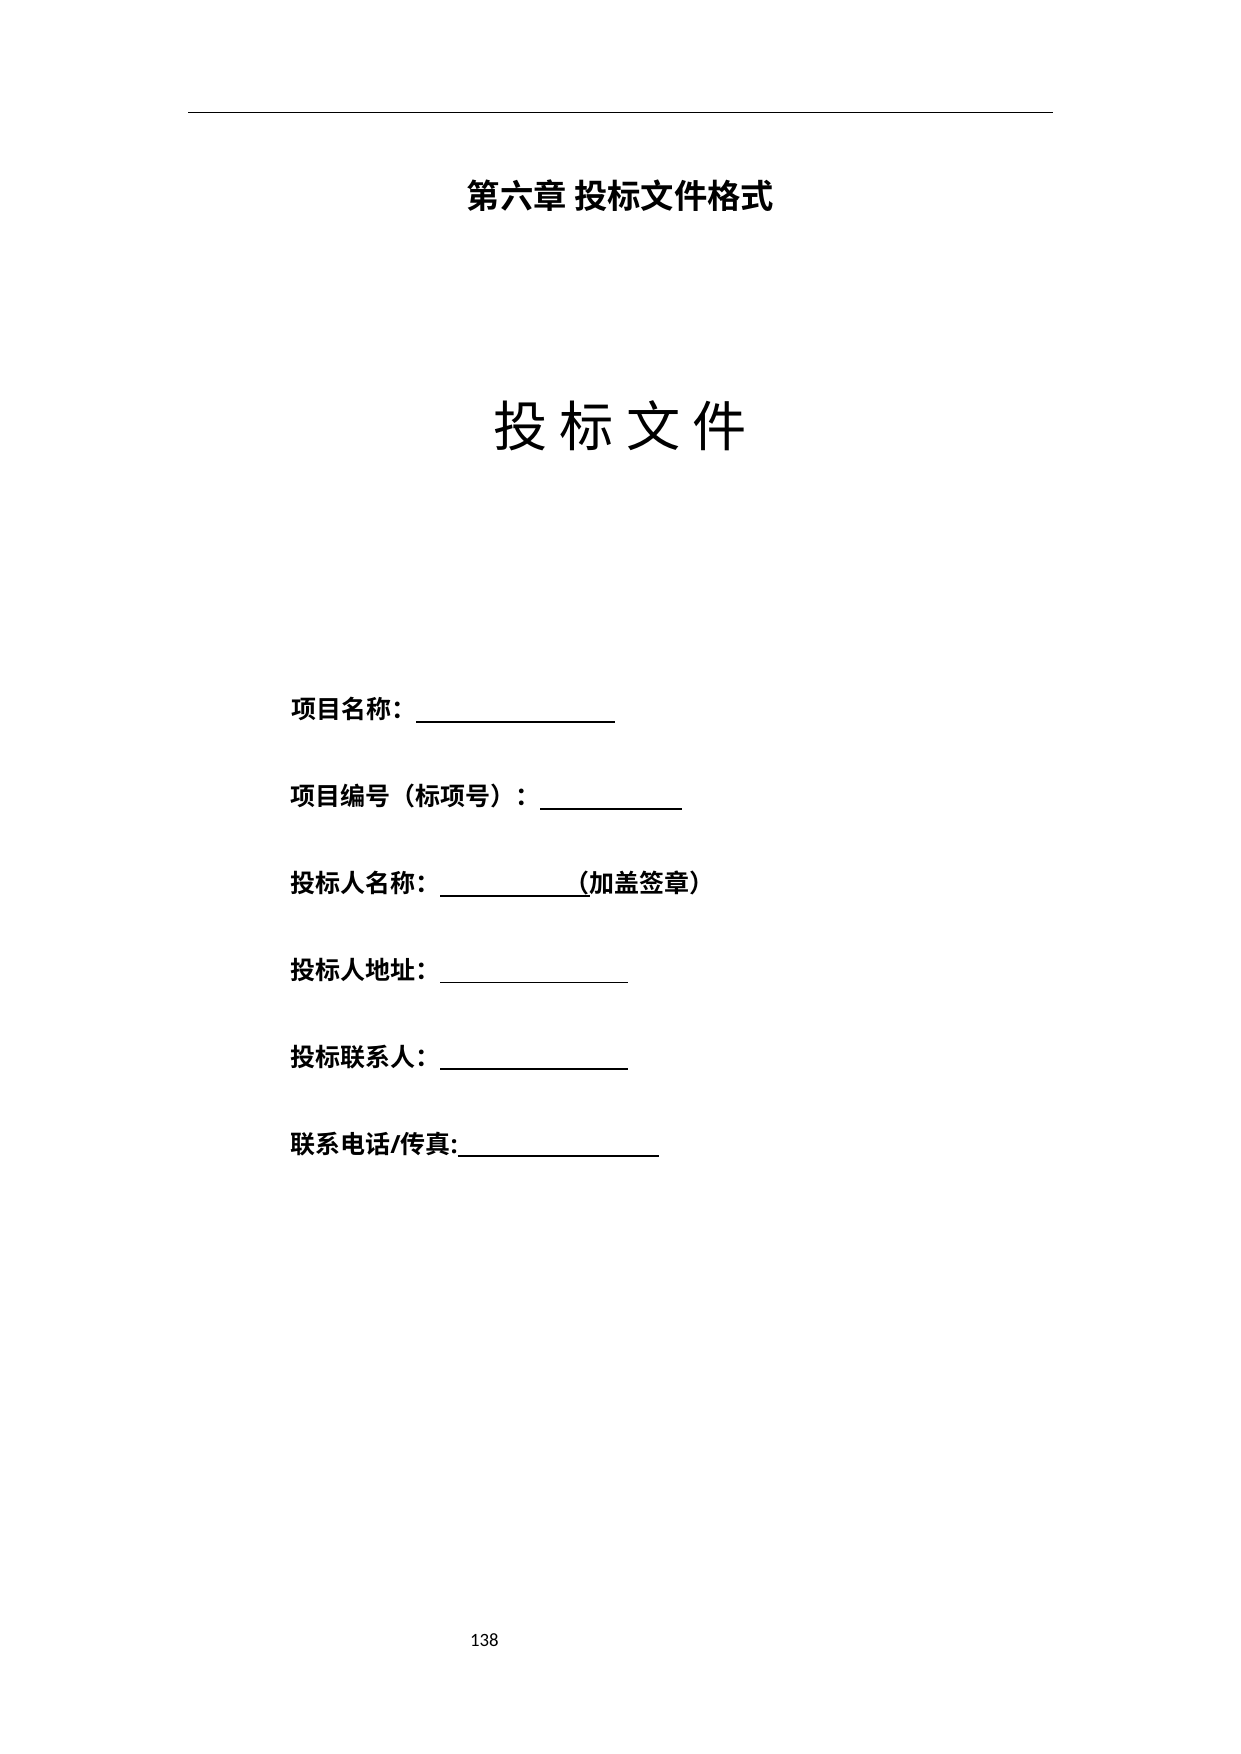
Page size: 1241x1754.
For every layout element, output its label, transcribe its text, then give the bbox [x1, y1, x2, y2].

text 第六章 投标文件格式 [187, 162, 1053, 227]
text 项目名称： [187, 690, 1053, 726]
text 投标人地址： [187, 951, 1053, 987]
text 投标联系人： [187, 1037, 1053, 1074]
text 项目编号（标项号）： [187, 777, 1053, 813]
text 投 标 文 件 [187, 384, 1053, 462]
text 投标人名称： （加盖签章） [187, 864, 1053, 900]
text 联系电话/传真: [187, 1124, 1053, 1161]
